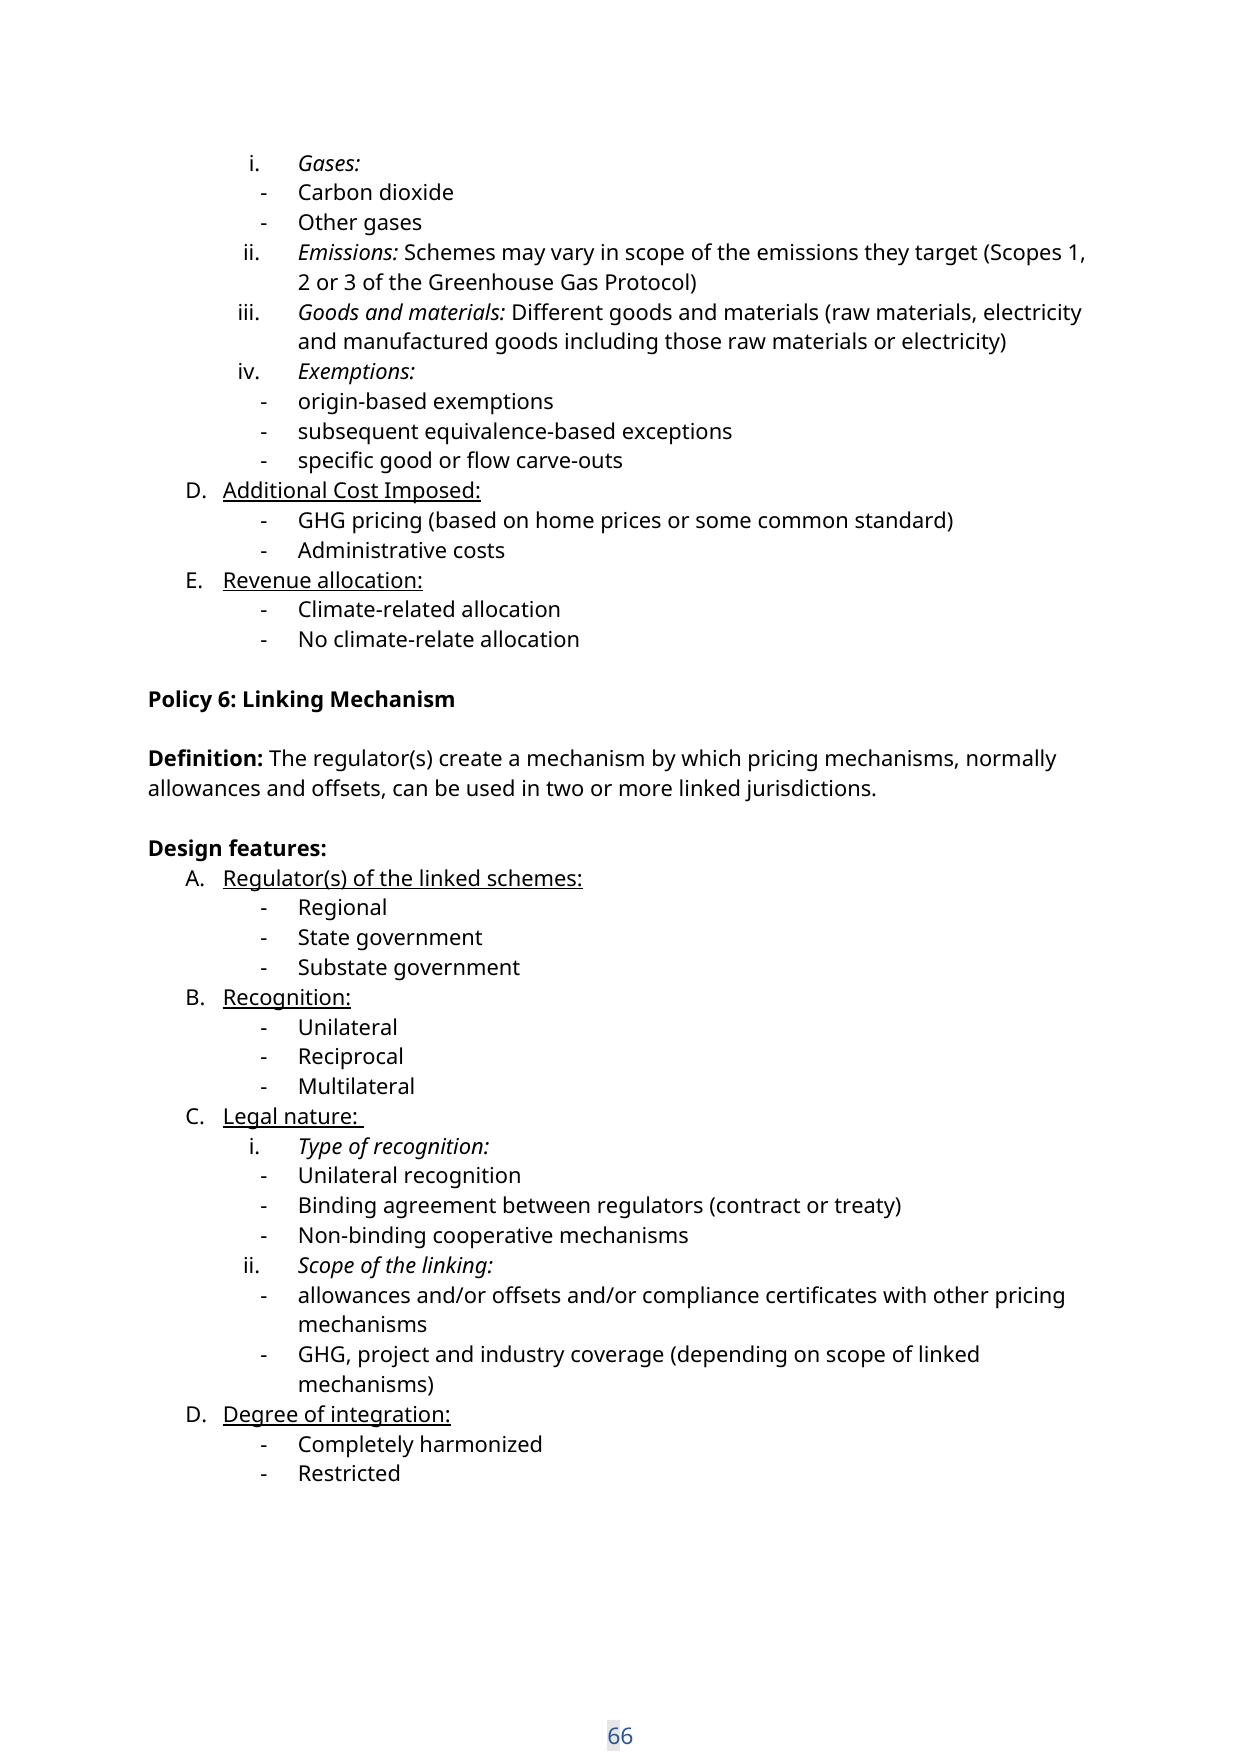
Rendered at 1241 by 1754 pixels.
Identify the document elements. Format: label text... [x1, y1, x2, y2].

text Policy 6: Linking Mechanism [148, 684, 1093, 714]
list subsequent equivalence-based exceptions [260, 416, 1093, 446]
list Substate government [260, 952, 1093, 982]
list Gases: [260, 148, 1093, 177]
list GHG pricing (based on home prices or some common standard) [260, 505, 1093, 535]
text Design features: [148, 833, 1093, 863]
list Completely harmonized [260, 1429, 1093, 1458]
list Degree of integration: [185, 1399, 1093, 1429]
list Reciprocal [260, 1041, 1093, 1071]
list Regional [260, 892, 1093, 922]
list Non-binding cooperative mechanisms [260, 1220, 1093, 1250]
list Unilateral [260, 1012, 1093, 1041]
list Climate-related allocation [260, 594, 1093, 624]
list origin-based exemptions [260, 386, 1093, 416]
list Unilateral recognition [260, 1161, 1093, 1190]
list Carbon dioxide [260, 177, 1093, 207]
list specific good or flow carve-outs [260, 446, 1093, 475]
list State government [260, 922, 1093, 952]
list allowances and/or offsets and/or compliance certificates with other pricing mechanisms [260, 1280, 1093, 1339]
list Restricted [260, 1458, 1093, 1488]
text Definition: The regulator(s) create a mechanism by which pricing mechanisms, normally allowances and offsets, can be used in two or more linked jurisdictions. [148, 743, 1093, 803]
list Recognition: [185, 982, 1093, 1012]
list No climate-relate allocation [260, 624, 1093, 654]
list Emissions: Schemes may vary in scope of the emissions they target (Scopes 1, 2 or 3 of the Greenhouse Gas Protocol) [260, 237, 1093, 297]
list Binding agreement between regulators (contract or treaty) [260, 1190, 1093, 1220]
list Multilateral [260, 1071, 1093, 1101]
list Scope of the linking: [260, 1250, 1093, 1280]
list GHG, project and industry coverage (depending on scope of linked mechanisms) [260, 1339, 1093, 1399]
list Legal nature: [185, 1101, 1093, 1131]
list Revenue allocation: [185, 565, 1093, 594]
list Type of recognition: [260, 1131, 1093, 1161]
list Other gases [260, 207, 1093, 237]
list Additional Cost Imposed: [185, 475, 1093, 505]
list Regulator(s) of the linked schemes: [185, 863, 1093, 892]
list Administrative costs [260, 535, 1093, 565]
list Goods and materials: Different goods and materials (raw materials, electricity and manufactured goods including those raw materials or electricity) [260, 297, 1093, 356]
list Exemptions: [260, 356, 1093, 386]
